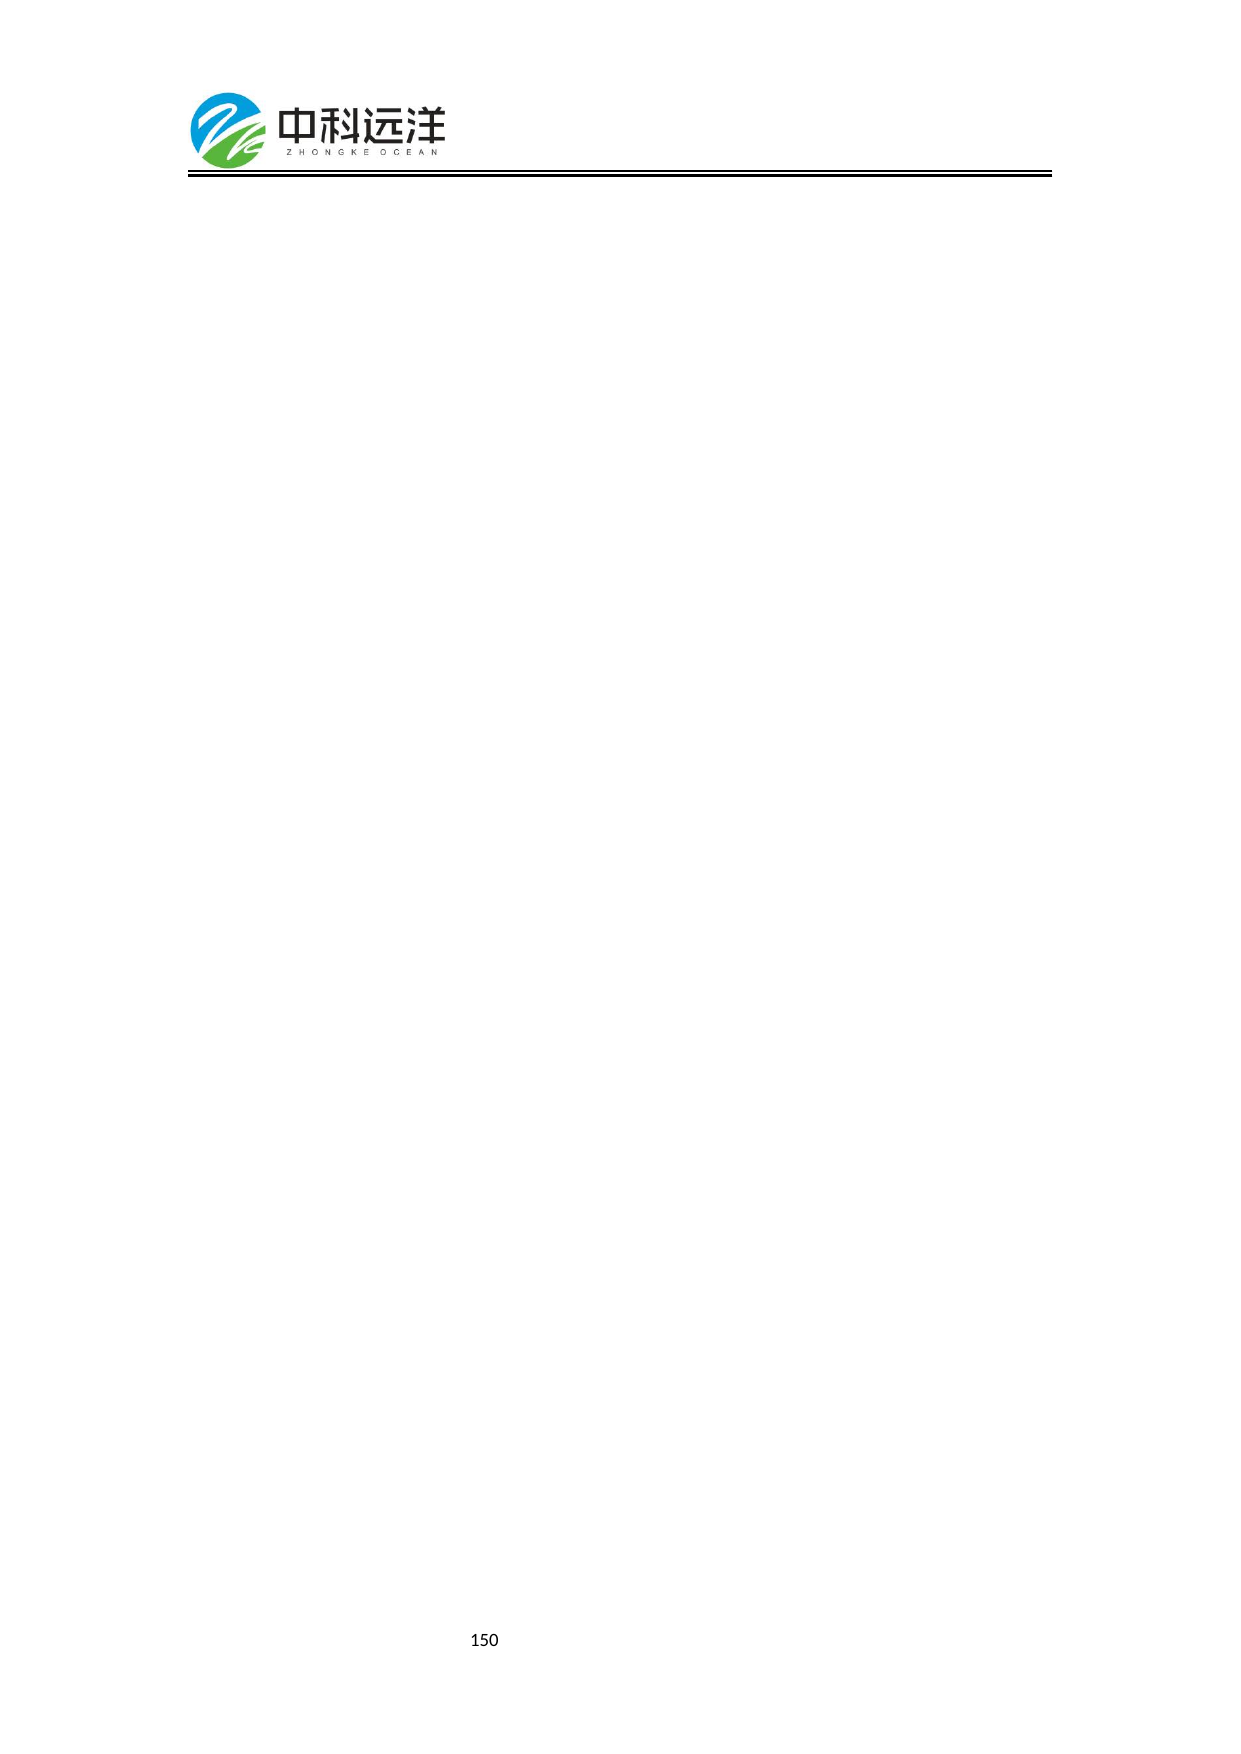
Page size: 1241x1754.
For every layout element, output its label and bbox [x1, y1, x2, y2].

picture [187, 88, 446, 169]
